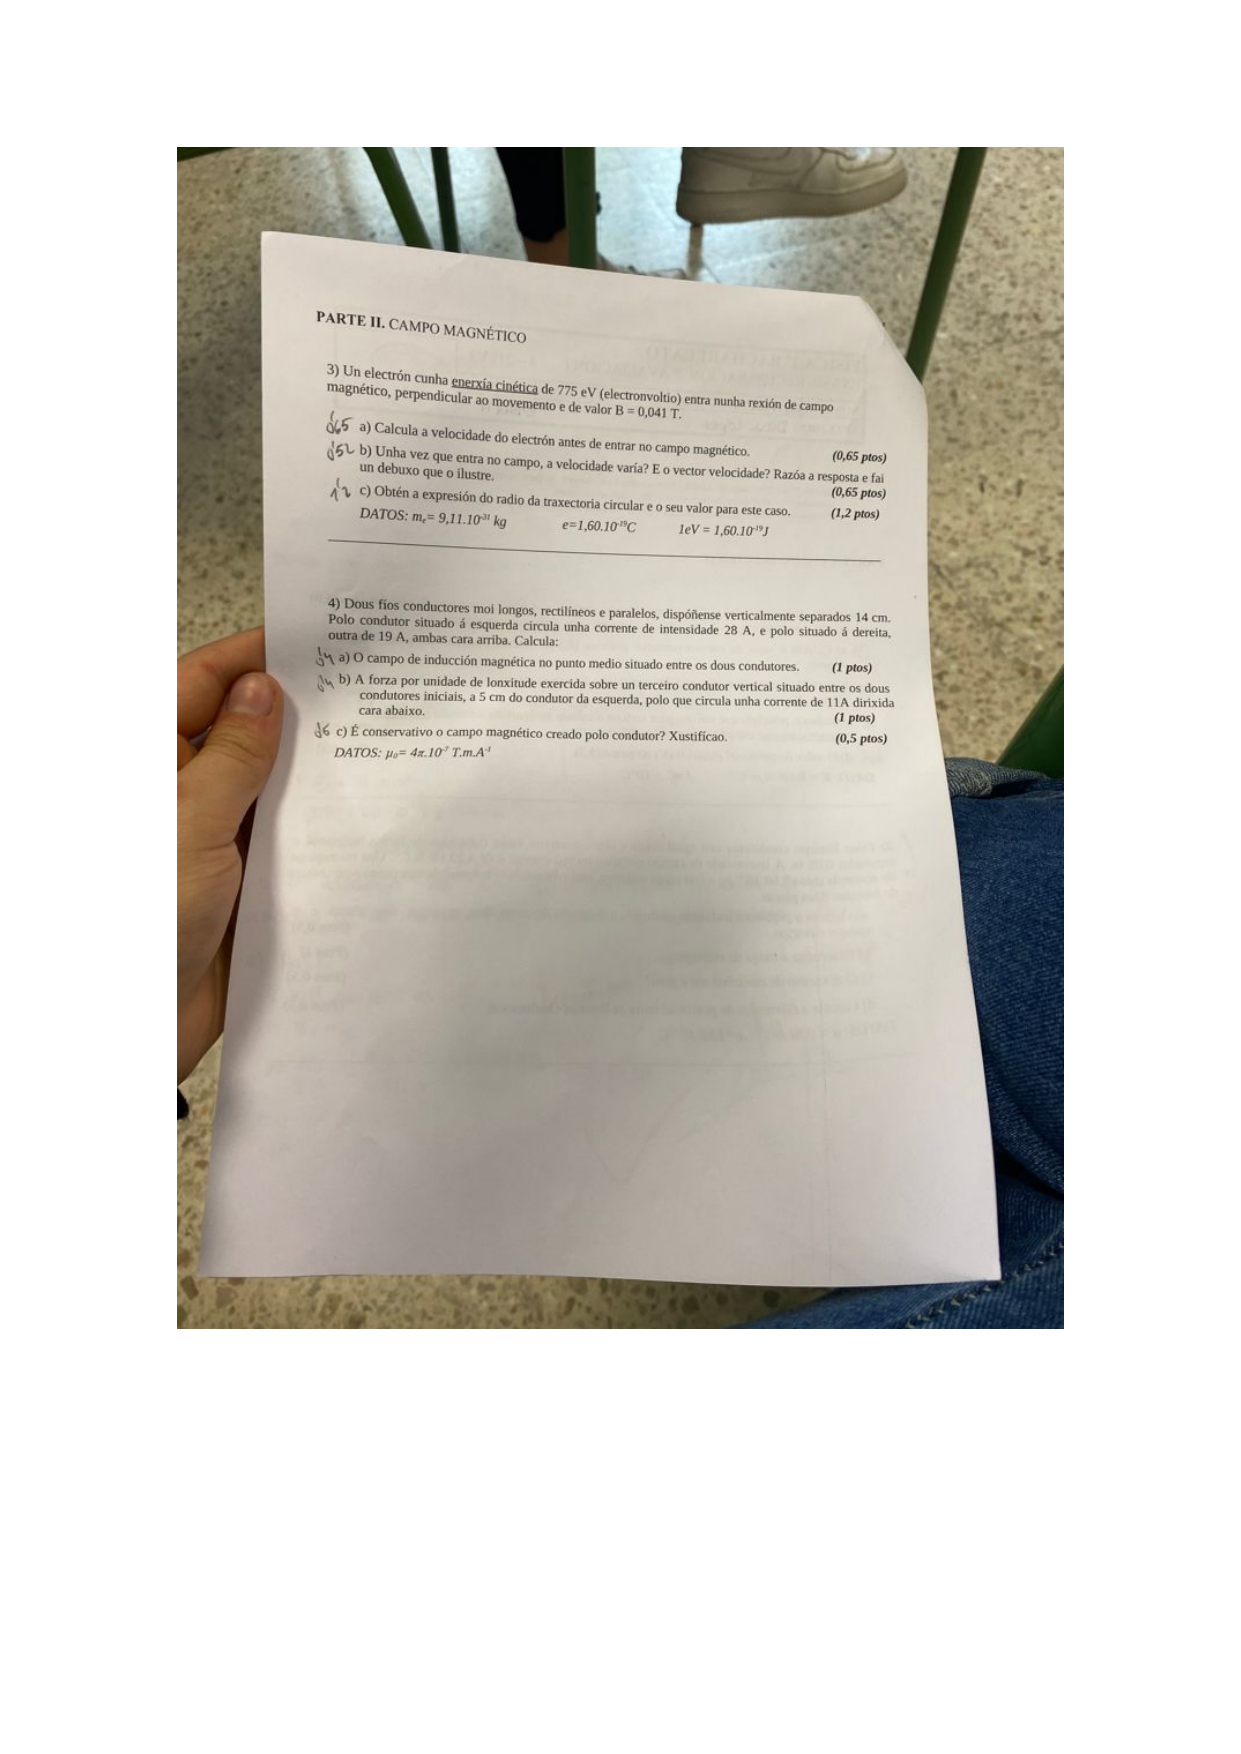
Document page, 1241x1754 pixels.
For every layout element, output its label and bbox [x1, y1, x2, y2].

picture [177, 147, 1064, 1329]
